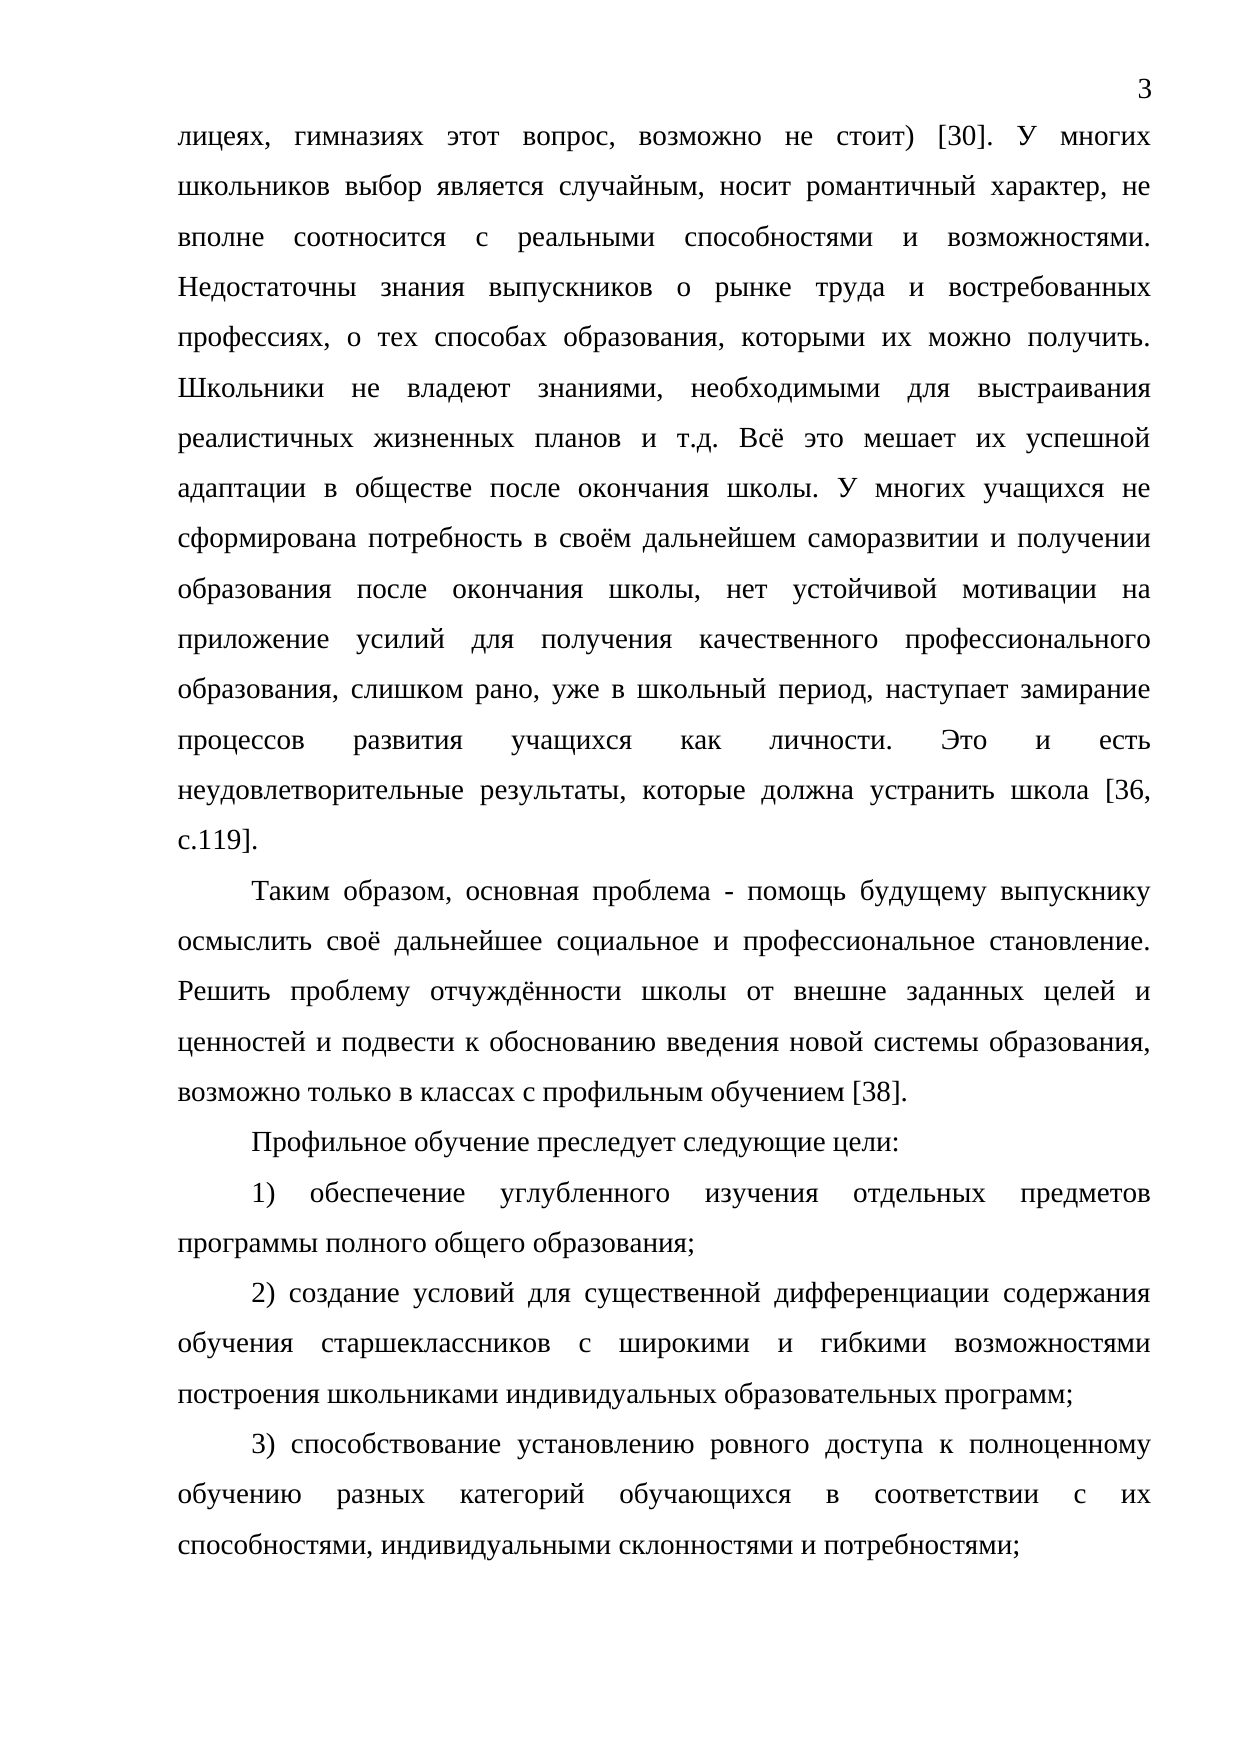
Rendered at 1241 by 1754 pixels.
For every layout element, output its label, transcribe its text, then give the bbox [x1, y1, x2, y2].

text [177, 118, 1152, 856]
text Профильное обучение преследует следующие цели: [177, 1124, 1152, 1158]
text 1) обеспечение углубленного изучения отдельных предметов программы полного общего образования; [177, 1175, 1152, 1258]
text 2) создание условий для существенной дифференциации содержания обучения старшеклассников с широкими и гибкими возможностями построения школьниками индивидуальных образовательных программ; [177, 1275, 1152, 1409]
text Таким образом, основная проблема - помощь будущему выпускнику осмыслить своё дальнейшее социальное и профессиональное становление. Решить проблему отчуждённости школы от внешне заданных целей и ценностей и подвести к обоснованию введения новой системы образования, возможно только в классах с профильным обучением [38]. [177, 873, 1152, 1108]
text 3) способствование установлению ровного доступа к полноценному обучению разных категорий обучающихся в соответствии с их способностями, индивидуальными склонностями и потребностями; [177, 1426, 1152, 1560]
